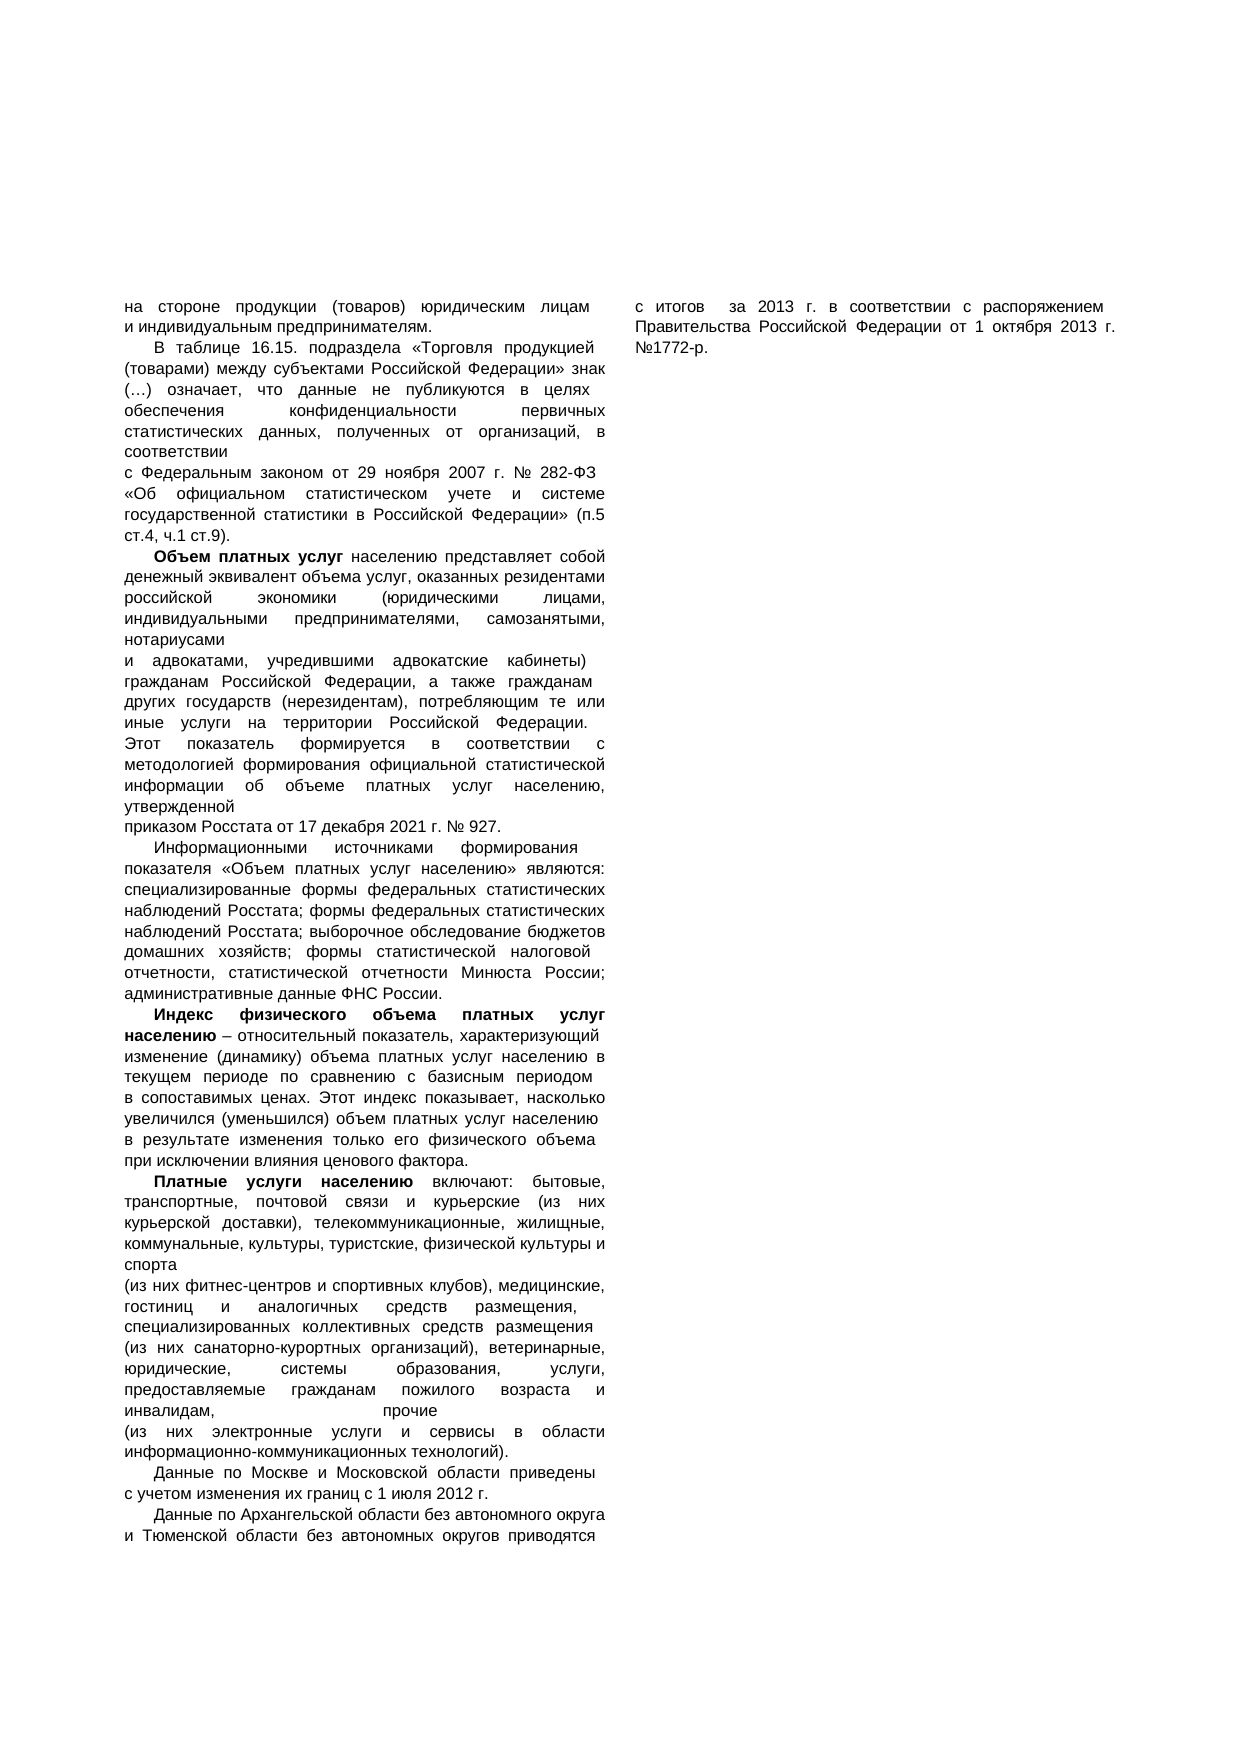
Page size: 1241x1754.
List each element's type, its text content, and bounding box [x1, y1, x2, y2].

text Данные по Москве и Московской области приведены с учетом изменения их границ с 1 июля . [124, 1462, 605, 1504]
text Данные по Архангельской области без автономного округа и Тюменской области без автономных округов приводятся с итогов за . в соответствии с распоряжением Правительства Российской Федерации от 1 октября . №1772-р. [635, 295, 1116, 358]
text Информационными источниками формирования показателя «Объем платных услуг населению» являются: специализированные формы федеральных статистических наблюдений Росстата; формы федеральных статистических наблюдений Росстата; выборочное обследование бюджетов домашних хозяйств; формы статистической налоговой отчетности, статистической отчетности Минюста России; административные данные ФНС России. [124, 837, 605, 1004]
text Платные услуги населению включают: бытовые, транспортные, почтовой связи и курьерские (из них курьерской доставки), телекоммуникационные, жилищные, коммунальные, культуры, туристские, физической культуры и спорта (из них фитнес-центров и спортивных клубов), медицинские, гостиниц и аналогичных средств размещения, специализированных коллективных средств размещения (из них санаторно-курортных организаций), ветеринарные, юридические, системы образования, услуги, предоставляемые гражданам пожилого возраста и инвалидам, прочие (из них электронные услуги и сервисы в области информационно-коммуникационных технологий). [124, 1170, 605, 1462]
text Индекс физического объема платных услуг населению – относительный показатель, характеризующий изменение (динамику) объема платных услуг населению в текущем периоде по сравнению с базисным периодом в сопоставимых ценах. Этот индекс показывает, насколько увеличился (уменьшился) объем платных услуг населению в результате изменения только его физического объема при исключении влияния ценового фактора. [124, 1004, 605, 1170]
text на стороне продукции (товаров) юридическим лицам и индивидуальным предпринимателям. [124, 295, 605, 337]
text В таблице 16.15. подраздела «Торговля продукцией (товарами) между субъектами Российской Федерации» знак (…) означает, что данные не публикуются в целях обеспечения конфиденциальности первичных статистических данных, полученных от организаций, в соответствии с Федеральным законом от 29 ноября 2007 г. № 282-ФЗ «Об официальном статистическом учете и системе государственной статистики в Российской Федерации» (п.5 ст.4, ч.1 ст.9). [124, 337, 605, 545]
text Объем платных услуг населению представляет собой денежный эквивалент объема услуг, оказанных резидентами российской экономики (юридическими лицами, индивидуальными предпринимателями, самозанятыми, нотариусами и адвокатами, учредившими адвокатские кабинеты) гражданам Российской Федерации, а также гражданам других государств (нерезидентам), потребляющим те или иные услуги на территории Российской Федерации. Этот показатель формируется в соответствии с методологией формирования официальной статистической информации об объеме платных услуг населению, утвержденной приказом Росстата от 17 декабря 2021 г. № 927. [124, 545, 605, 837]
text Данные по Архангельской области без автономного округа и Тюменской области без автономных округов приводятся с итогов за . в соответствии с распоряжением Правительства Российской Федерации от 1 октября . №1772-р. [124, 1504, 605, 1545]
